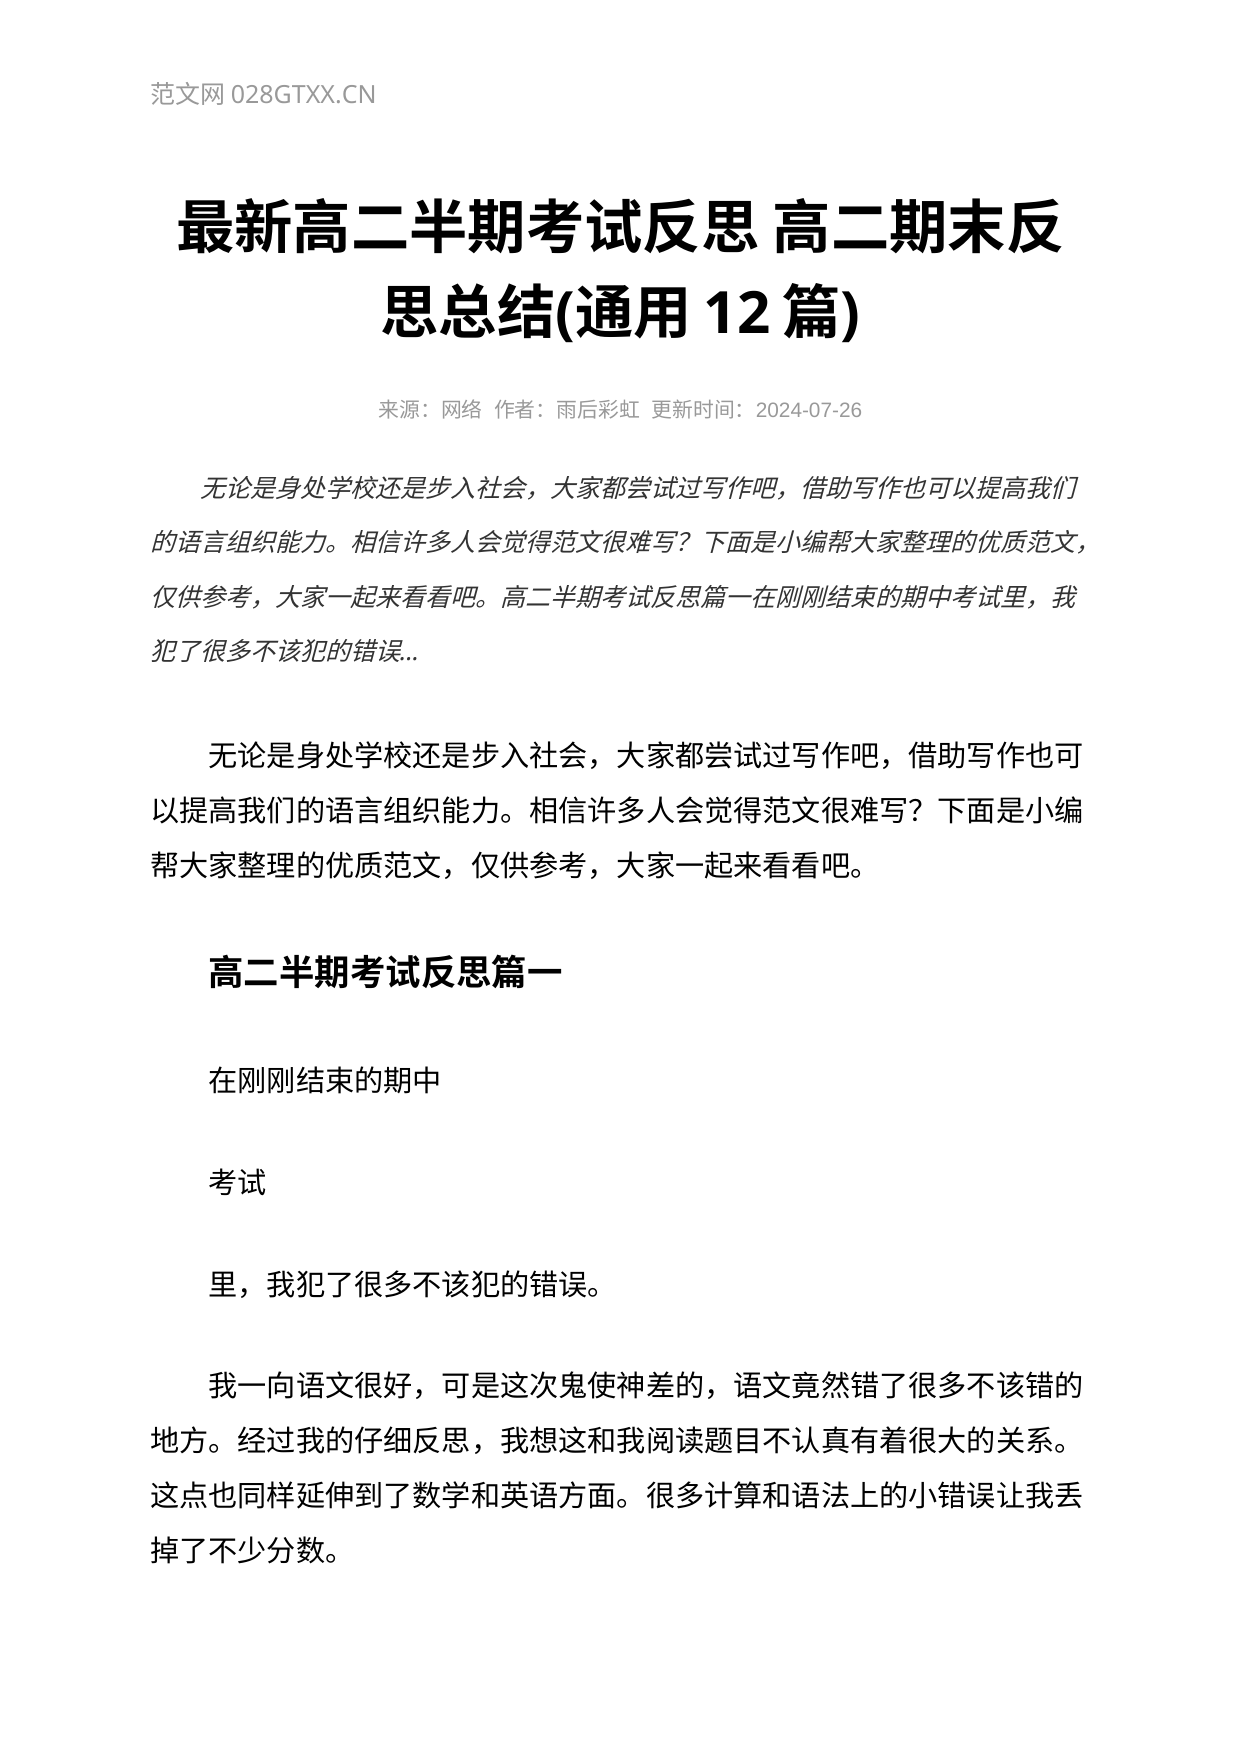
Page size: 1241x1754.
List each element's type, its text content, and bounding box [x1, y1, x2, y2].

text 高二半期考试反思篇一 [150, 944, 1090, 995]
text 无论是身处学校还是步入社会，大家都尝试过写作吧，借助写作也可以提高我们的语言组织能力。相信许多人会觉得范文很难写？下面是小编帮大家整理的优质范文，仅供参考，大家一起来看看吧。高二半期考试反思篇一在刚刚结束的期中考试里，我犯了很多不该犯的错误... [150, 468, 1090, 668]
text 在刚刚结束的期中 [150, 1058, 1090, 1100]
text 无论是身处学校还是步入社会，大家都尝试过写作吧，借助写作也可以提高我们的语言组织能力。相信许多人会觉得范文很难写？下面是小编帮大家整理的优质范文，仅供参考，大家一起来看看吧。 [150, 733, 1090, 885]
text 考试 [150, 1159, 1090, 1202]
text 我一向语文很好，可是这次鬼使神差的，语文竟然错了很多不该错的地方。经过我的仔细反思，我想这和我阅读题目不认真有着很大的关系。这点也同样延伸到了数学和英语方面。很多计算和语法上的小错误让我丢掉了不少分数。 [150, 1363, 1090, 1570]
text 来源：网络 作者：雨后彩虹 更新时间：2024-07-26 [150, 397, 1090, 421]
text 里，我犯了很多不该犯的错误。 [150, 1261, 1090, 1303]
subtitle 最新高二半期考试反思 高二期末反思总结(通用12篇) [150, 181, 1090, 351]
